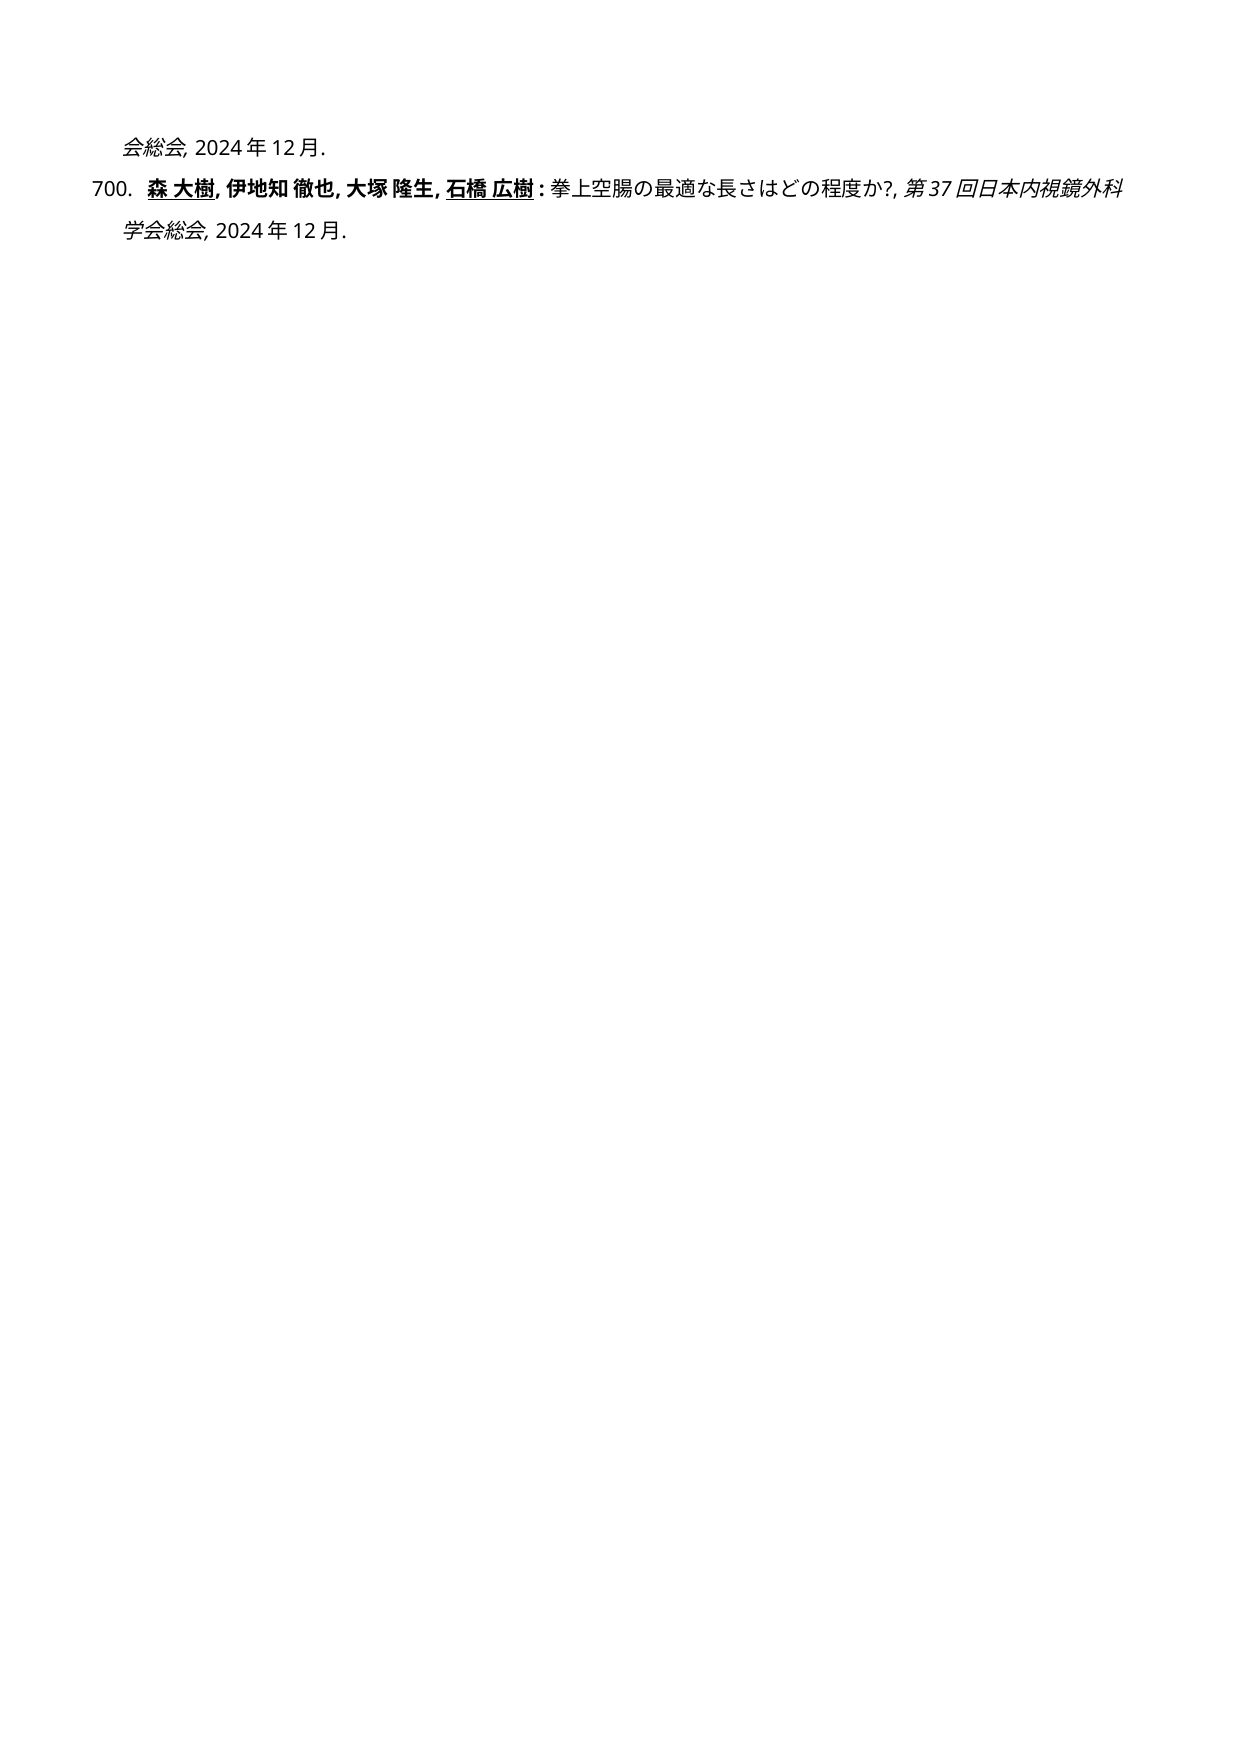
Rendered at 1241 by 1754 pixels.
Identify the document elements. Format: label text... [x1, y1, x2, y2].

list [92, 125, 1122, 167]
list 森 大樹, 伊地知 徹也, 大塚 隆生, 石橋 広樹 : 拳上空腸の最適な長さはどの程度か?, 第37回日本内視鏡外科学会総会, 2024年12月. [92, 167, 1122, 250]
